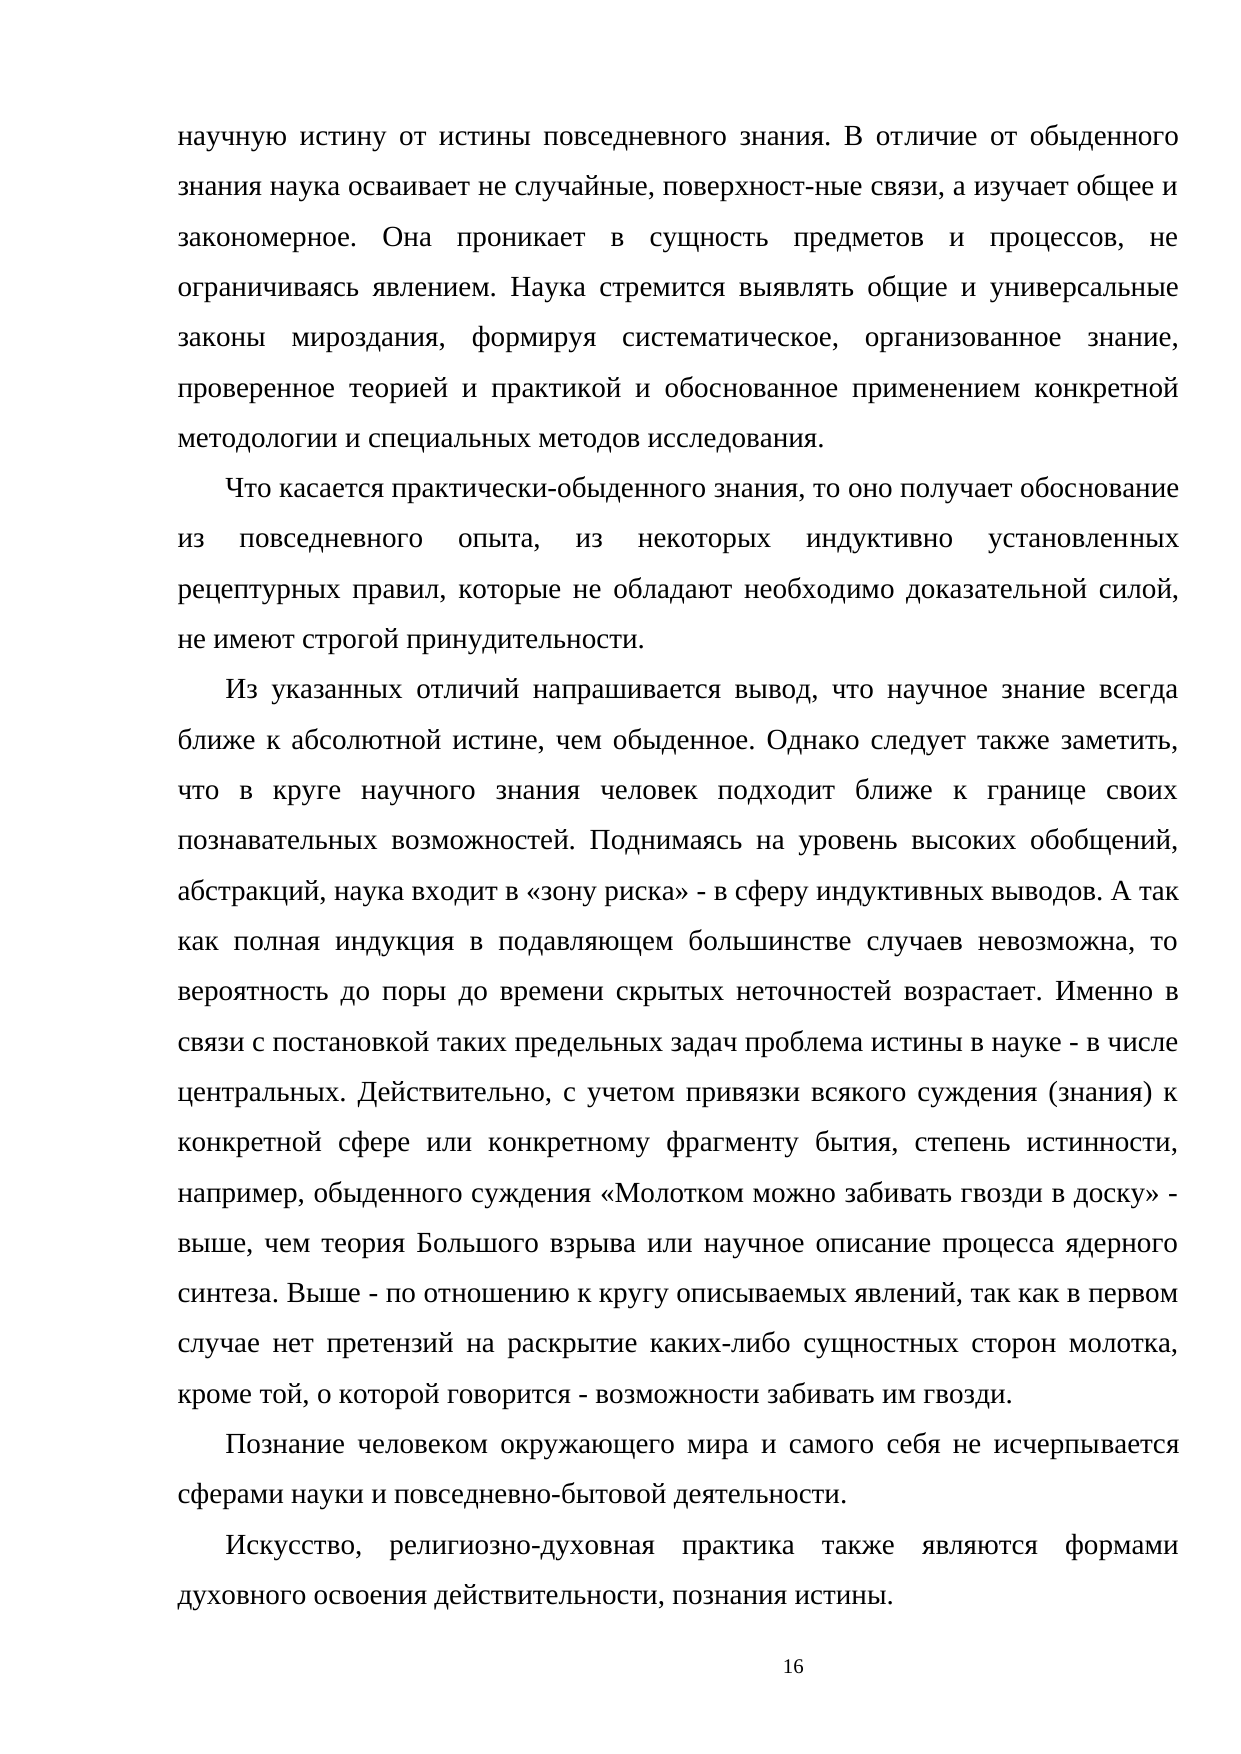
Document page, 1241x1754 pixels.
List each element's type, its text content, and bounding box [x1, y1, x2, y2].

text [177, 118, 1179, 453]
text Из указанных отличий напрашивается вывод, что научное знание всегда ближе к абсолютной истине, чем обыденное. Однако следует также заметить, что в круге научного знания человек подходит ближе к границе своих познавательных возможностей. Поднимаясь на уровень высоких обобщений, абстракций, наука входит в «зону риска» - в сферу индуктивных выводов. А так как полная индукция в подавляющем большинстве случаев невозможна, то вероятность до поры до времени скрытых неточностей возрастает. Именно в связи с постановкой таких предельных задач проблема истины в науке - в числе центральных. Действительно, с учетом привязки всякого суждения (знания) к конкретной сфере или конкретному фрагменту бытия, степень истинности, например, обыденного суждения «Молотком можно забивать гвозди в доску» - выше, чем теория Большого взрыва или научное описание процесса ядерного синтеза. Выше - по отношению к кругу описываемых явлений, так как в первом случае нет претензий на раскрытие каких-либо сущностных сторон молотка, кроме той, о которой говорится - возможности забивать им гвозди. [177, 672, 1179, 1409]
text Познание человеком окружающего мира и самого себя не исчерпывается сферами науки и повседневно-бытовой деятельности. [177, 1426, 1179, 1510]
text Искусство, религиозно-духовная практика также являются формами духовного освоения действительности, познания истины. [177, 1527, 1179, 1611]
text Что касается практически-обыденного знания, то оно получает обоснование из повседневного опыта, из некоторых индуктивно установленных рецептурных правил, которые не обладают необходимо доказательной силой, не имеют строгой принудительности. [177, 470, 1179, 655]
